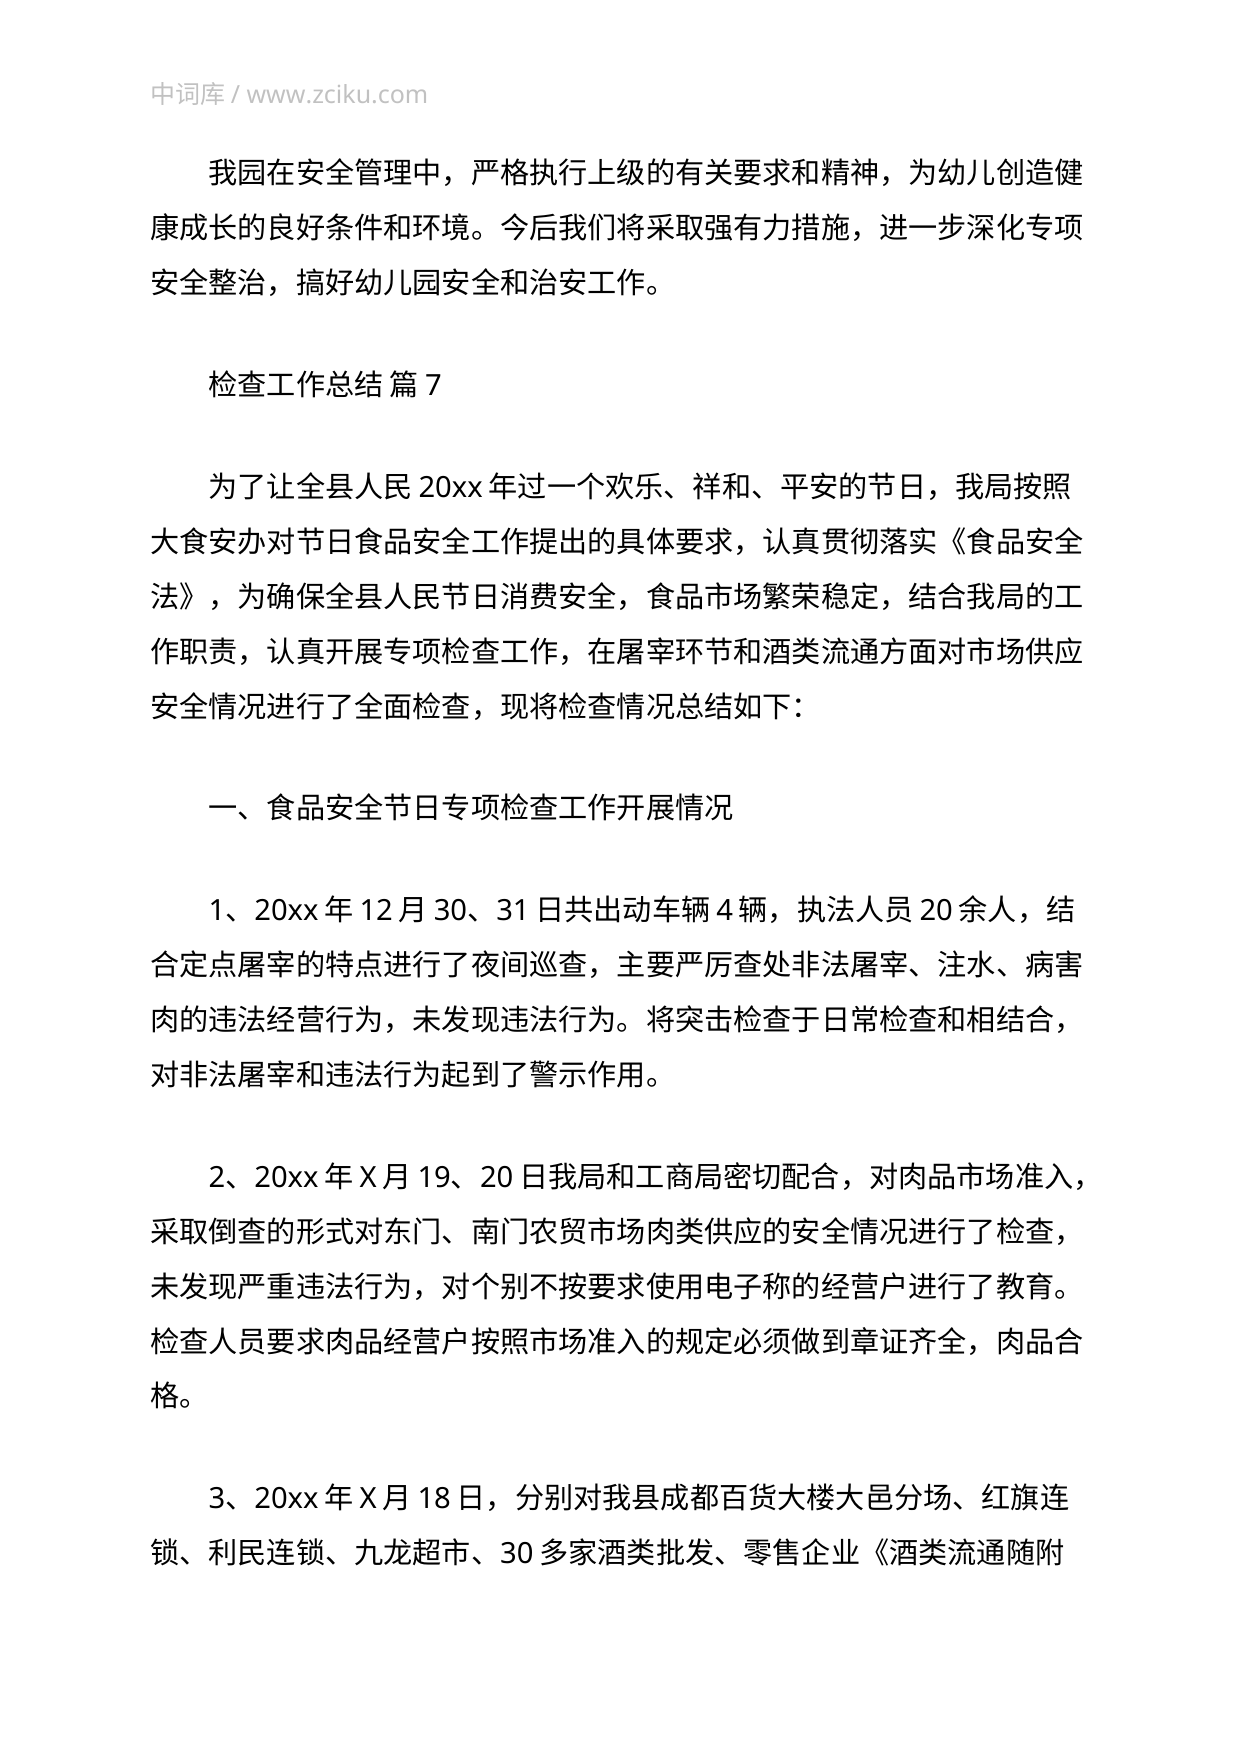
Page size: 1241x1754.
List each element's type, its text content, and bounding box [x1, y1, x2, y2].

text 为了让全县人民20xx年过一个欢乐、祥和、平安的节日，我局按照大食安办对节日食品安全工作提出的具体要求，认真贯彻落实《食品安全法》，为确保全县人民节日消费安全，食品市场繁荣稳定，结合我局的工作职责，认真开展专项检查工作，在屠宰环节和酒类流通方面对市场供应安全情况进行了全面检查，现将检查情况总结如下： [150, 463, 1090, 726]
text 一、食品安全节日专项检查工作开展情况 [150, 785, 1090, 827]
text 我园在安全管理中，严格执行上级的有关要求和精神，为幼儿创造健康成长的良好条件和环境。今后我们将采取强有力措施，进一步深化专项安全整治，搞好幼儿园安全和治安工作。 [150, 150, 1090, 302]
text 1、20xx年12月30、31日共出动车辆4辆，执法人员20余人，结合定点屠宰的特点进行了夜间巡查，主要严厉查处非法屠宰、注水、病害肉的违法经营行为，未发现违法行为。将突击检查于日常检查和相结合，对非法屠宰和违法行为起到了警示作用。 [150, 887, 1090, 1094]
text 检查工作总结 篇7 [150, 362, 1090, 404]
text 2、20xx年X月19、20日我局和工商局密切配合，对肉品市场准入，采取倒查的形式对东门、南门农贸市场肉类供应的安全情况进行了检查，未发现严重违法行为，对个别不按要求使用电子称的经营户进行了教育。检查人员要求肉品经营户按照市场准入的规定必须做到章证齐全，肉品合格。 [150, 1153, 1090, 1415]
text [150, 1475, 1090, 1572]
